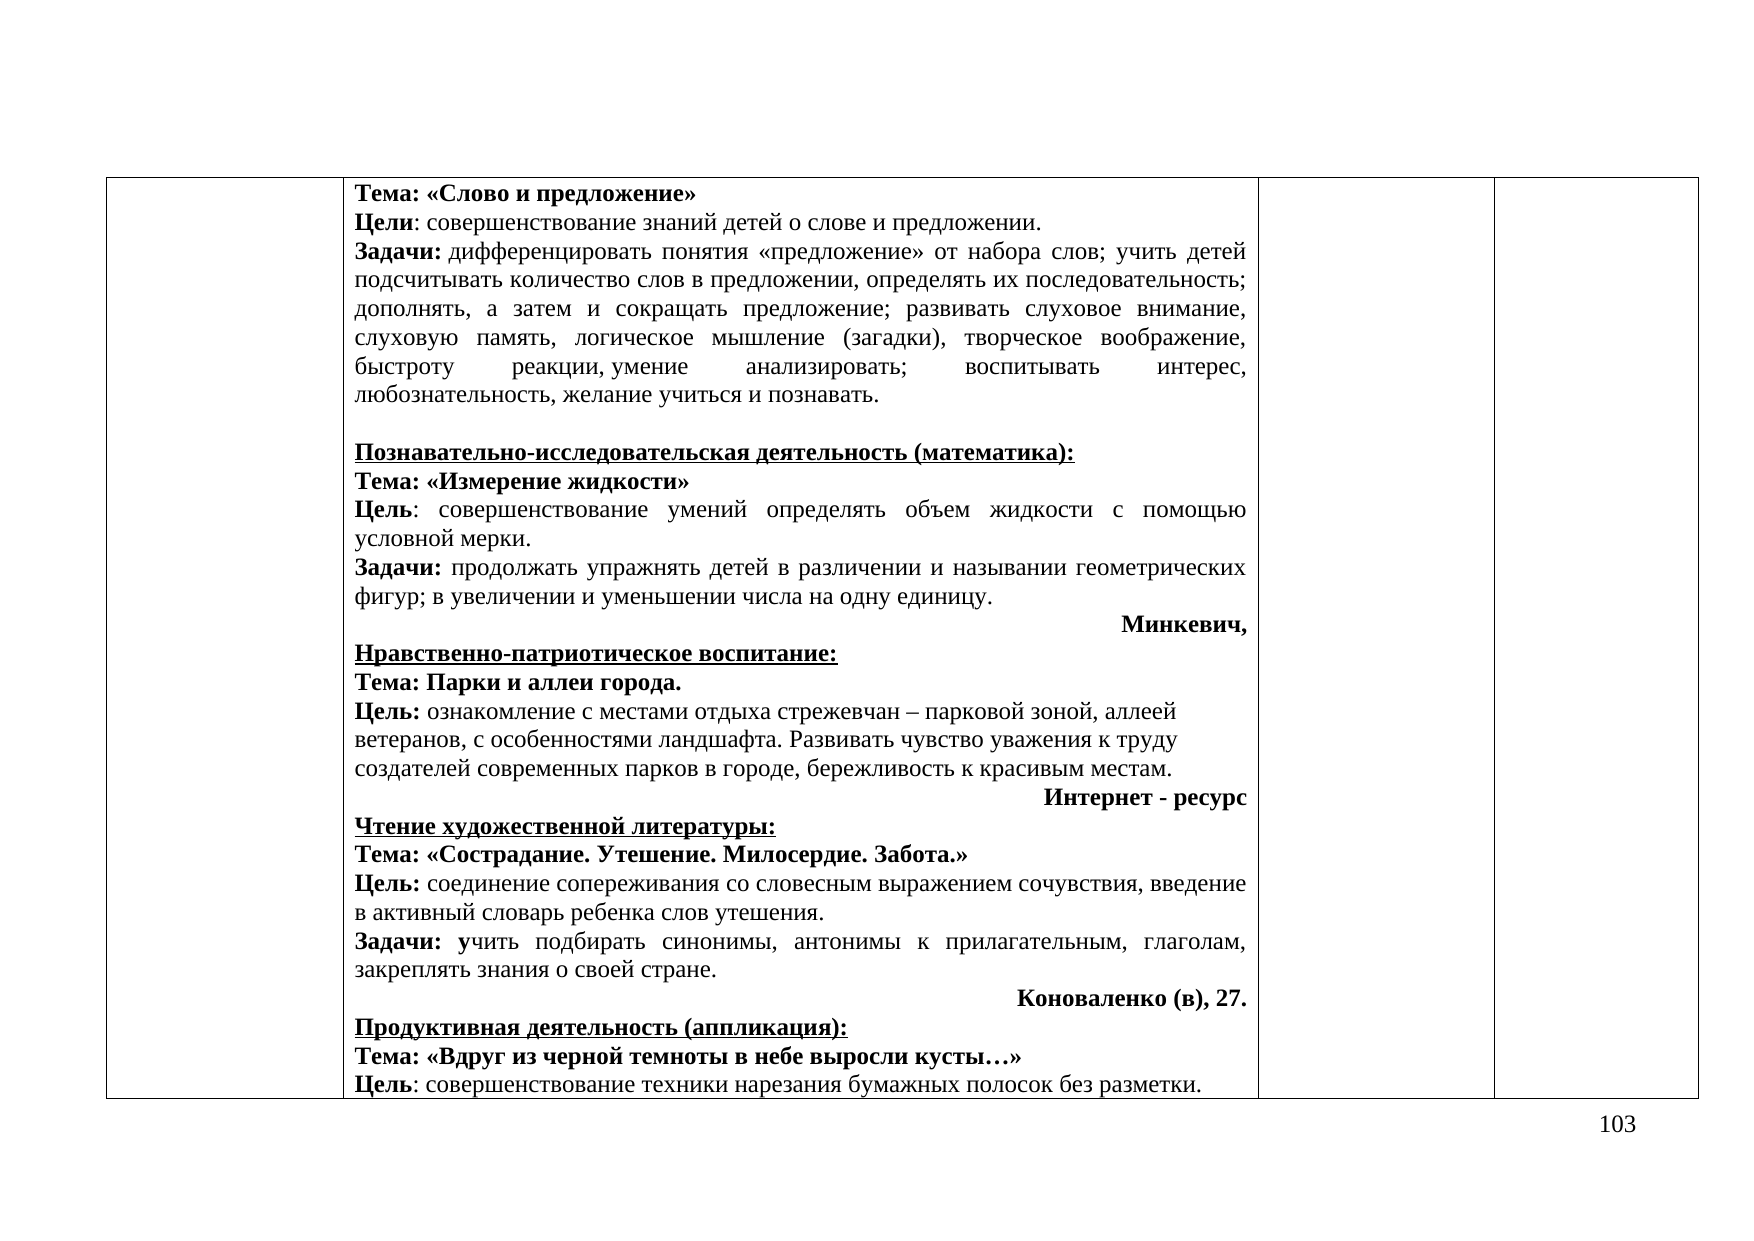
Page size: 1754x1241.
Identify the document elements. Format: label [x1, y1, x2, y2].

table_cell [1259, 178, 1494, 1098]
table_cell [344, 178, 1258, 1098]
table_cell [107, 178, 343, 1098]
table_cell [1495, 178, 1698, 1098]
